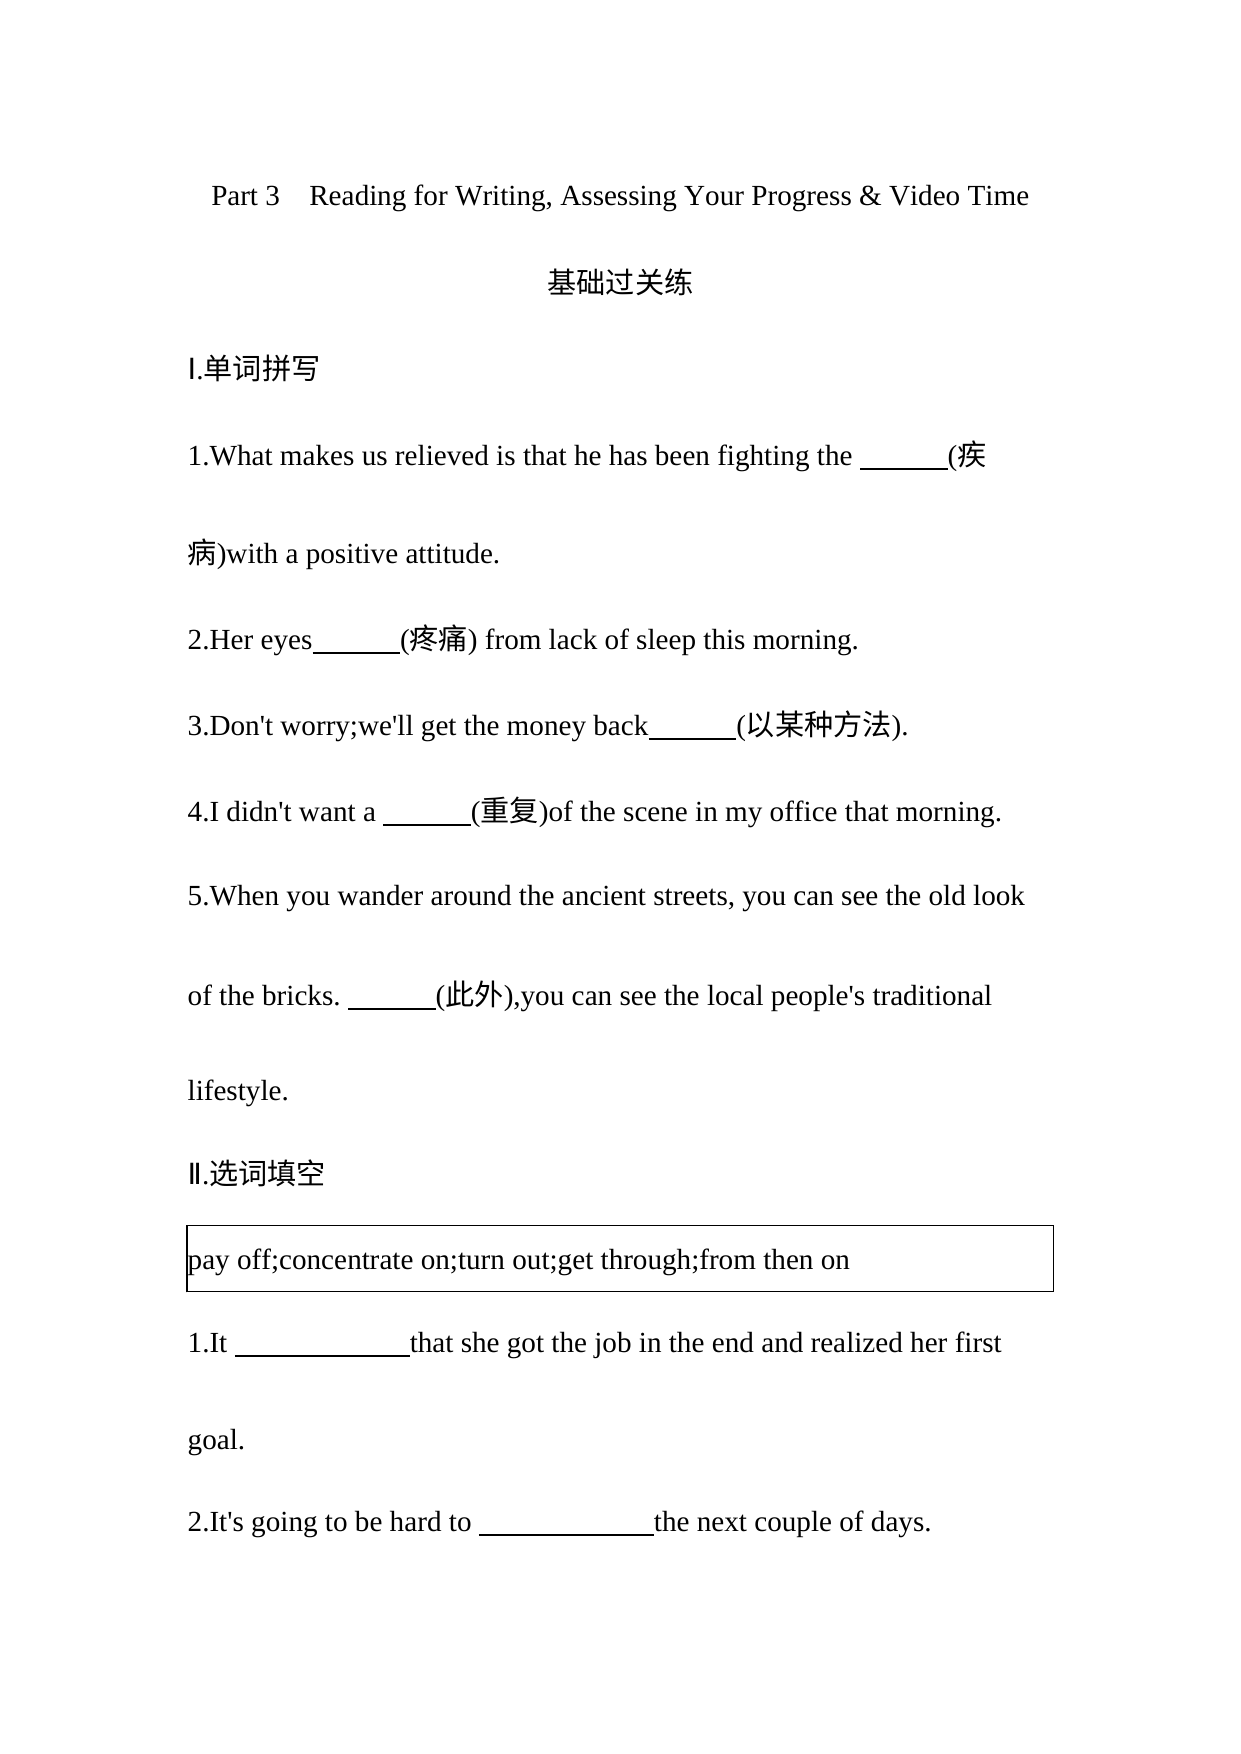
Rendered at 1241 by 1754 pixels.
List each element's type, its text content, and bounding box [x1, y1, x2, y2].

text 基础过关练 [187, 248, 1053, 313]
text 4.I didn't want a (重复)of the scene in my office that morning. [187, 776, 1053, 841]
text 1.It that she got the job in the end and realized her first goal. [187, 1309, 1053, 1472]
text 1.What makes us relieved is that he has been fighting the (疾病)with a positive attitude. [187, 420, 1053, 583]
text pay off;concentrate on;turn out;get through;from then on [188, 1226, 1053, 1291]
text Part 3 Reading for Writing, Assessing Your Progress & Video Time [187, 162, 1053, 227]
text 2.Her eyes (疼痛) from lack of sleep this morning. [187, 604, 1053, 669]
text Ⅱ.选词填空 [187, 1139, 1053, 1204]
text 3.Don't worry;we'll get the money back (以某种方法). [187, 690, 1053, 755]
text 5.When you wander around the ancient streets, you can see the old look of the bricks. (此外),you can see the local people's traditional lifestyle. [187, 862, 1053, 1122]
text 2.It's going to be hard to the next couple of days. [187, 1488, 1053, 1553]
text Ⅰ.单词拼写 [187, 334, 1053, 399]
